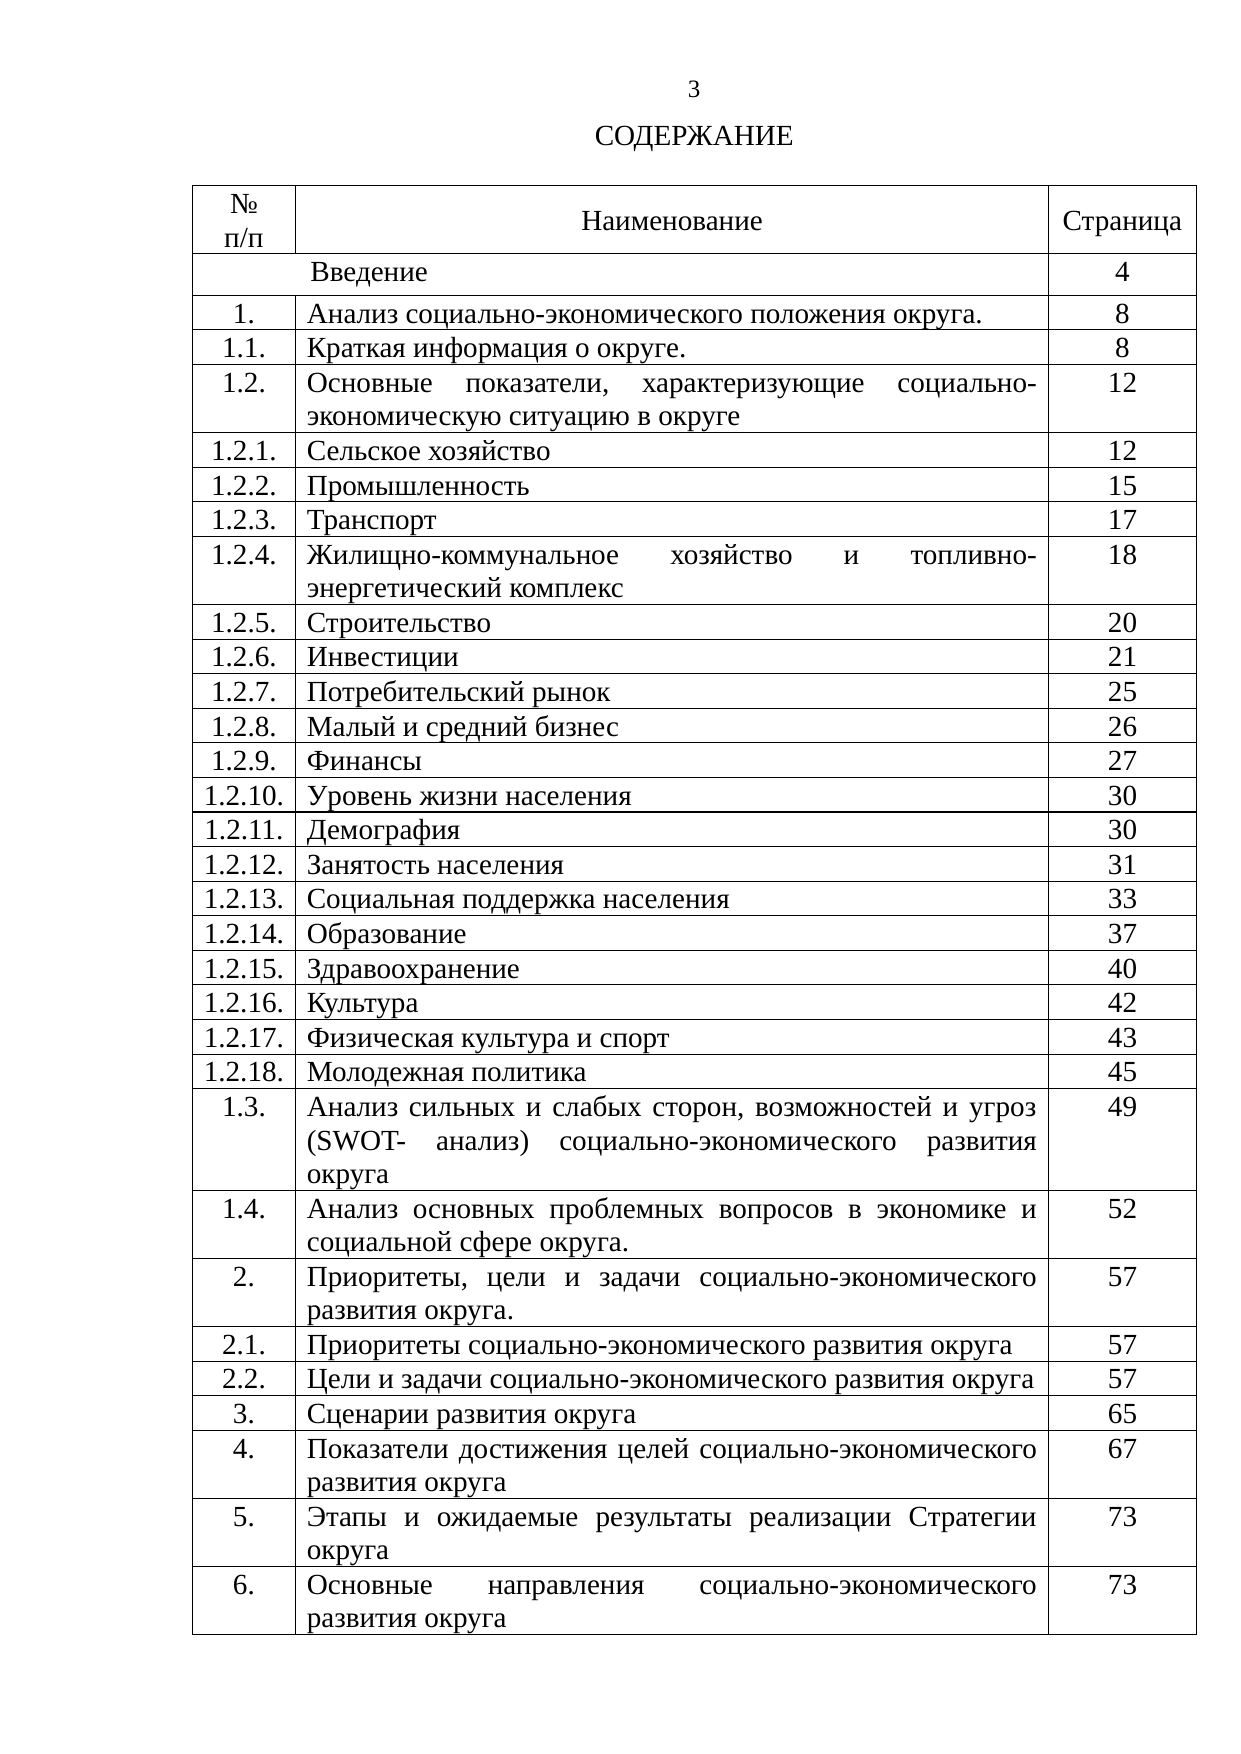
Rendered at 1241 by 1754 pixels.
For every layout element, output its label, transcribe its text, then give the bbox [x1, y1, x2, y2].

table_cell Занятость населения [296, 847, 1048, 881]
table_cell 73 [1049, 1499, 1196, 1566]
table_header Страница [1049, 186, 1196, 253]
table_cell Образование [296, 916, 1048, 950]
table_cell 33 [1049, 882, 1196, 915]
table_cell 21 [1049, 640, 1196, 673]
table_cell Финансы [296, 743, 1048, 777]
table_cell 1.2.3. [193, 502, 295, 536]
table_cell 57 [1049, 1362, 1196, 1395]
table_cell Промышленность [296, 468, 1048, 501]
table_cell Транспорт [296, 502, 1048, 536]
table_cell 1.2.15. [193, 951, 295, 984]
table_cell 8 [1049, 296, 1196, 329]
table_cell 49 [1049, 1089, 1196, 1190]
table_cell Краткая информация о округе. [296, 330, 1048, 364]
table_cell 43 [1049, 1020, 1196, 1053]
table_cell 1.2.18. [193, 1055, 295, 1088]
table_cell Основные показатели, характеризующие социально-экономическую ситуацию в округе [296, 365, 1048, 432]
table_cell Сценарии развития округа [296, 1396, 1048, 1430]
table_cell Потребительский рынок [296, 674, 1048, 708]
table_cell 1.2.13. [193, 882, 295, 915]
table_cell Малый и средний бизнес [296, 709, 1048, 742]
table_cell 3. [193, 1396, 295, 1430]
table_cell 1.2. [193, 365, 295, 432]
table_cell Строительство [296, 605, 1048, 638]
table_cell Показатели достижения целей социально-экономического развития округа [296, 1431, 1048, 1498]
table_header Наименование [296, 186, 1048, 253]
table_cell 1.2.16. [193, 985, 295, 1019]
table_cell 1.2.7. [193, 674, 295, 708]
table_cell Основные направления социально-экономического развития округа [296, 1567, 1048, 1634]
table_cell 1.2.17. [193, 1020, 295, 1053]
table_cell 8 [1049, 330, 1196, 364]
table_cell 1.2.2. [193, 468, 295, 501]
table_cell 18 [1049, 537, 1196, 604]
table_cell 1.2.11. [193, 813, 295, 846]
table_cell Сельское хозяйство [296, 433, 1048, 467]
table_cell 30 [1049, 813, 1196, 846]
table_cell Социальная поддержка населения [296, 882, 1048, 915]
table_cell Введение [193, 254, 1048, 295]
table_cell 1.1. [193, 330, 295, 364]
table_cell 12 [1049, 365, 1196, 432]
table_cell 1.2.4. [193, 537, 295, 604]
table_cell 30 [1049, 778, 1196, 811]
table_cell 1.2.12. [193, 847, 295, 881]
table_cell Здравоохранение [296, 951, 1048, 984]
table_cell Анализ сильных и слабых сторон, возможностей и угроз (SWOT- анализ) социально-экономического развития округа [296, 1089, 1048, 1190]
table_cell 1.2.5. [193, 605, 295, 638]
table_cell 57 [1049, 1259, 1196, 1326]
table_cell 4. [193, 1431, 295, 1498]
table_cell 65 [1049, 1396, 1196, 1430]
table_cell Анализ основных проблемных вопросов в экономике и социальной сфере округа. [296, 1191, 1048, 1258]
table_cell 1.3. [193, 1089, 295, 1190]
table_cell 5. [193, 1499, 295, 1566]
table_cell Физическая культура и спорт [296, 1020, 1048, 1053]
table_cell 45 [1049, 1055, 1196, 1088]
table_cell Жилищно-коммунальное хозяйство и топливно-энергетический комплекс [296, 537, 1048, 604]
table_cell Молодежная политика [296, 1055, 1048, 1088]
table_cell Демография [296, 813, 1048, 846]
table_cell 31 [1049, 847, 1196, 881]
table_cell 2. [193, 1259, 295, 1326]
table_cell 1.2.8. [193, 709, 295, 742]
table_cell 25 [1049, 674, 1196, 708]
table_cell Цели и задачи социально-экономического развития округа [296, 1362, 1048, 1395]
text СОДЕРЖАНИЕ [207, 118, 1181, 152]
table_cell 73 [1049, 1567, 1196, 1634]
table_cell 1.2.14. [193, 916, 295, 950]
table_cell 6. [193, 1567, 295, 1634]
table_cell Анализ социально-экономического положения округа. [296, 296, 1048, 329]
table_cell Культура [296, 985, 1048, 1019]
table_cell 2.2. [193, 1362, 295, 1395]
table_cell 57 [1049, 1327, 1196, 1361]
table_cell 20 [1049, 605, 1196, 638]
table_cell Этапы и ожидаемые результаты реализации Стратегии округа [296, 1499, 1048, 1566]
table_cell Инвестиции [296, 640, 1048, 673]
table_cell 37 [1049, 916, 1196, 950]
table_cell 67 [1049, 1431, 1196, 1498]
table_cell 27 [1049, 743, 1196, 777]
table_cell 1.2.1. [193, 433, 295, 467]
table_cell 17 [1049, 502, 1196, 536]
table_cell 2.1. [193, 1327, 295, 1361]
table_cell 1.4. [193, 1191, 295, 1258]
table_cell 4 [1049, 254, 1196, 295]
table_cell Приоритеты социально-экономического развития округа [296, 1327, 1048, 1361]
table_cell 1.2.9. [193, 743, 295, 777]
table_cell Приоритеты, цели и задачи социально-экономического развития округа. [296, 1259, 1048, 1326]
table_cell 52 [1049, 1191, 1196, 1258]
table_cell 15 [1049, 468, 1196, 501]
table_cell 1. [193, 296, 295, 329]
table_cell 26 [1049, 709, 1196, 742]
table_cell Уровень жизни населения [296, 778, 1048, 811]
table_cell 12 [1049, 433, 1196, 467]
table_cell 1.2.10. [193, 778, 295, 811]
table_cell 42 [1049, 985, 1196, 1019]
table_cell 1.2.6. [193, 640, 295, 673]
table_header № п/п [193, 186, 295, 253]
table_cell 40 [1049, 951, 1196, 984]
